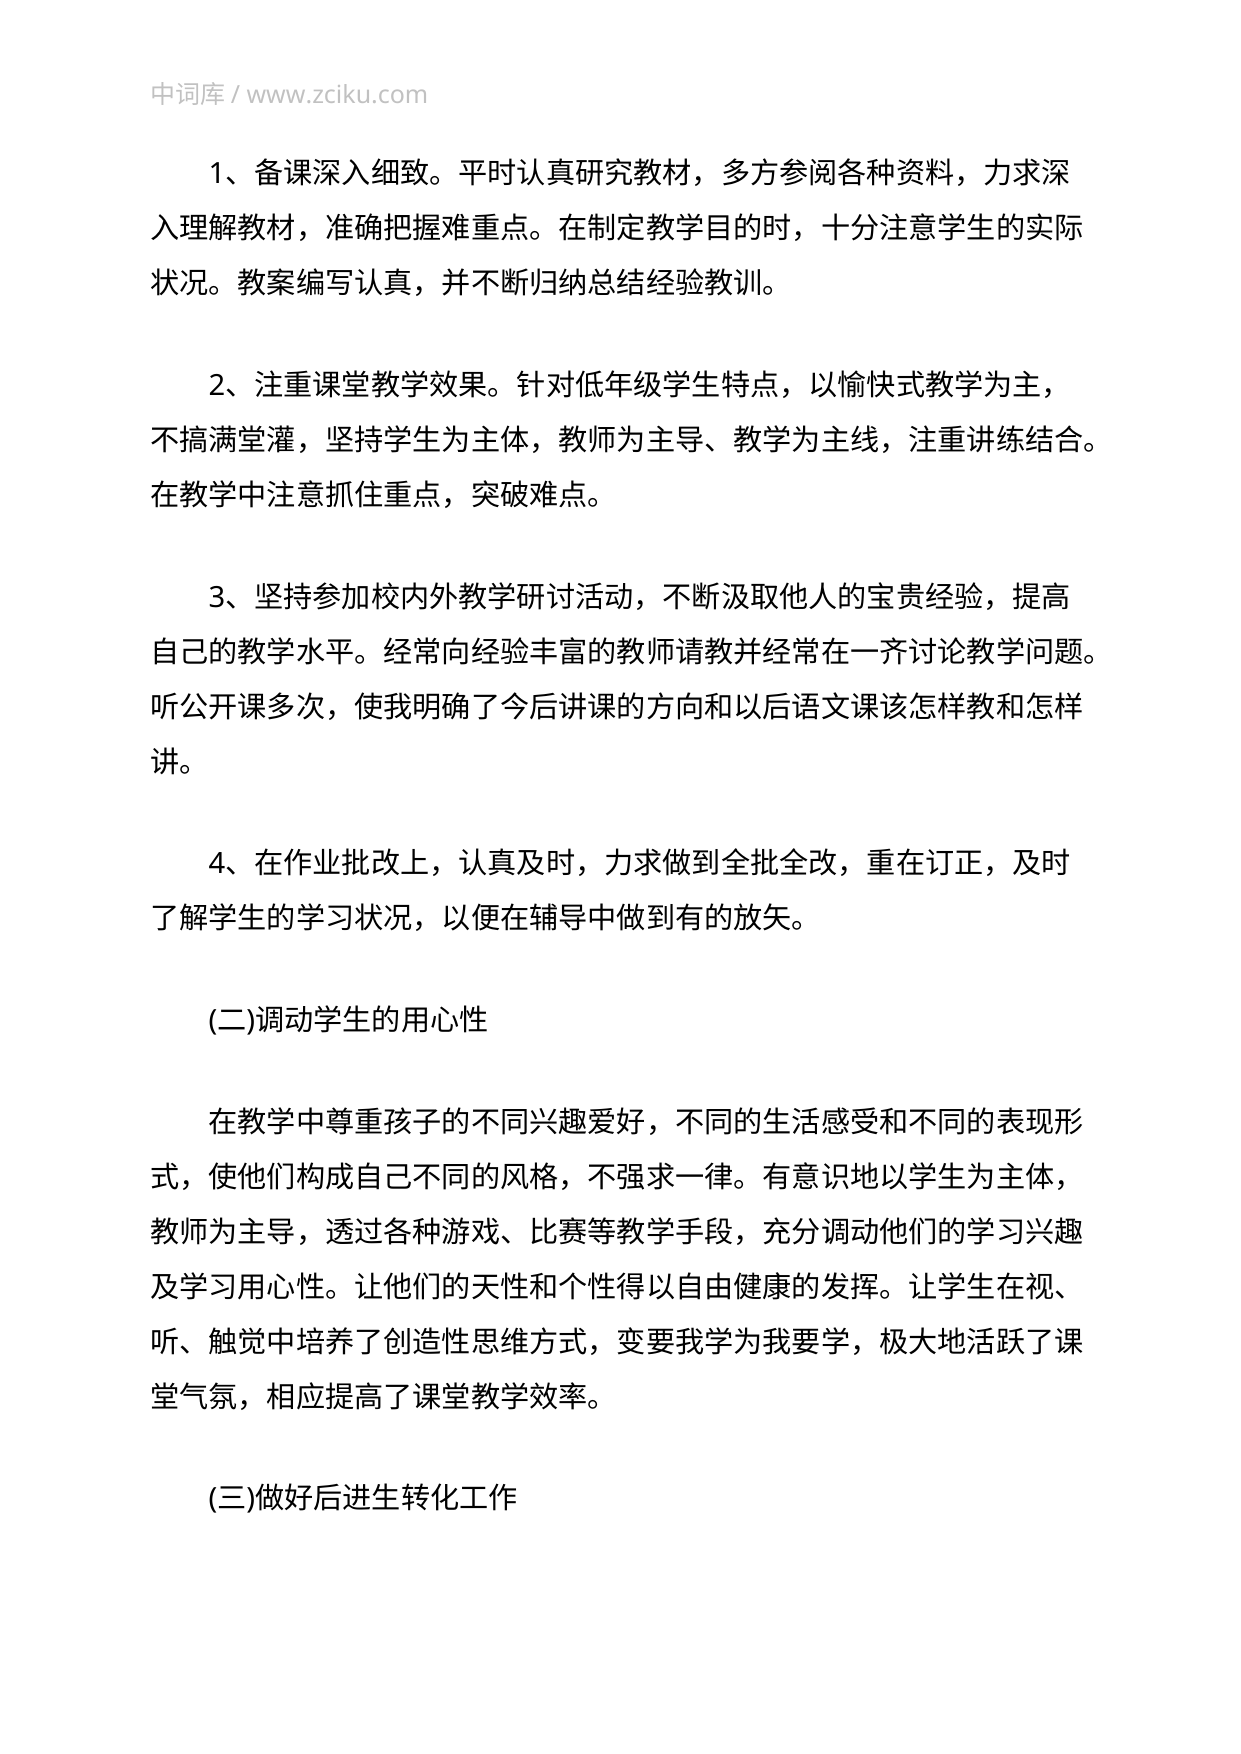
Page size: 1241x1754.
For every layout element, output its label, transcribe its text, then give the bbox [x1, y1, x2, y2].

text 3、坚持参加校内外教学研讨活动，不断汲取他人的宝贵经验，提高自己的教学水平。经常向经验丰富的教师请教并经常在一齐讨论教学问题。听公开课多次，使我明确了今后讲课的方向和以后语文课该怎样教和怎样讲。 [150, 573, 1090, 780]
text (二)调动学生的用心性 [150, 997, 1090, 1039]
text 4、在作业批改上，认真及时，力求做到全批全改，重在订正，及时了解学生的学习状况，以便在辅导中做到有的放矢。 [150, 840, 1090, 937]
text 在教学中尊重孩子的不同兴趣爱好，不同的生活感受和不同的表现形式，使他们构成自己不同的风格，不强求一律。有意识地以学生为主体，教师为主导，透过各种游戏、比赛等教学手段，充分调动他们的学习兴趣及学习用心性。让他们的天性和个性得以自由健康的发挥。让学生在视、听、触觉中培养了创造性思维方式，变要我学为我要学，极大地活跃了课堂气氛，相应提高了课堂教学效率。 [150, 1099, 1090, 1415]
text (三)做好后进生转化工作 [150, 1475, 1090, 1517]
text 1、备课深入细致。平时认真研究教材，多方参阅各种资料，力求深入理解教材，准确把握难重点。在制定教学目的时，十分注意学生的实际状况。教案编写认真，并不断归纳总结经验教训。 [150, 150, 1090, 302]
text 2、注重课堂教学效果。针对低年级学生特点，以愉快式教学为主，不搞满堂灌，坚持学生为主体，教师为主导、教学为主线，注重讲练结合。在教学中注意抓住重点，突破难点。 [150, 362, 1090, 514]
